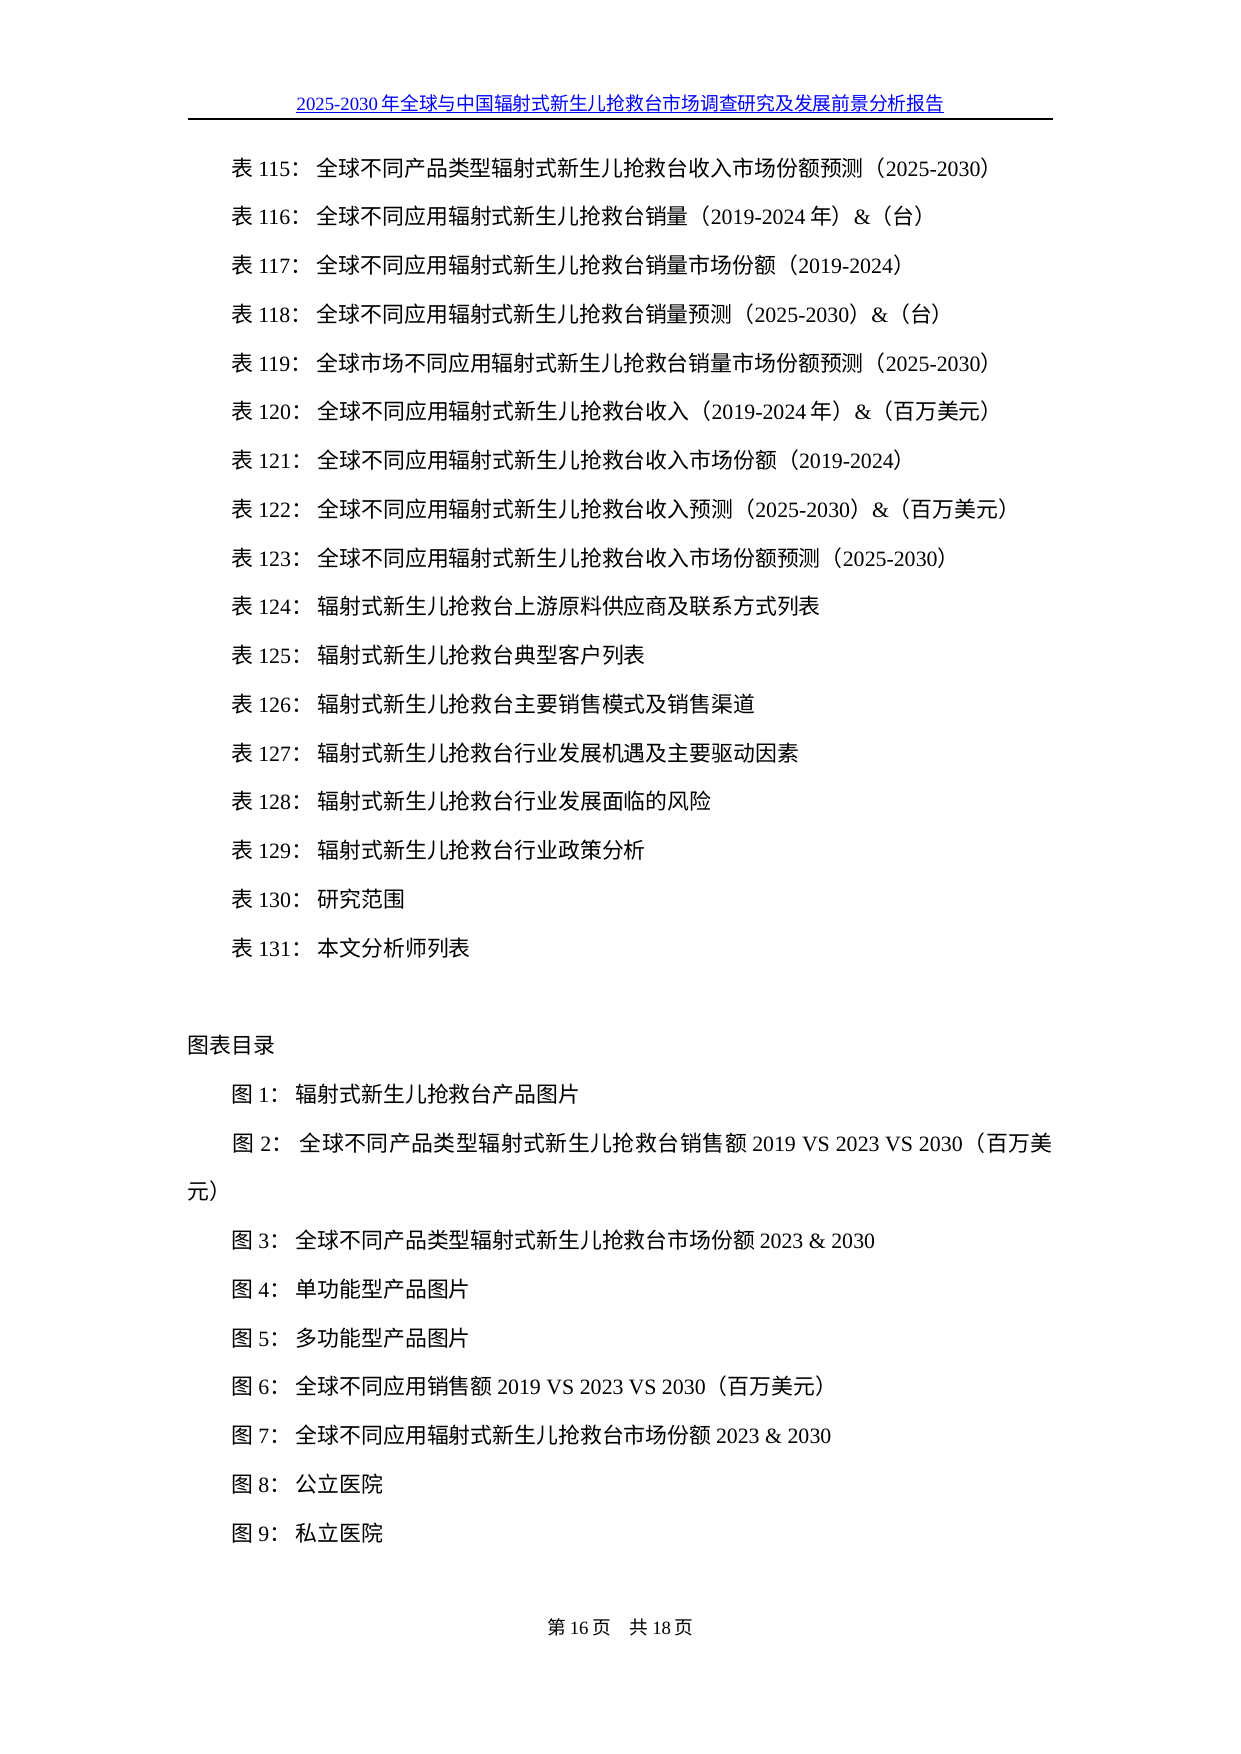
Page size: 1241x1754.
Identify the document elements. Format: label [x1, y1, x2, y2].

text [187, 150, 1053, 1548]
